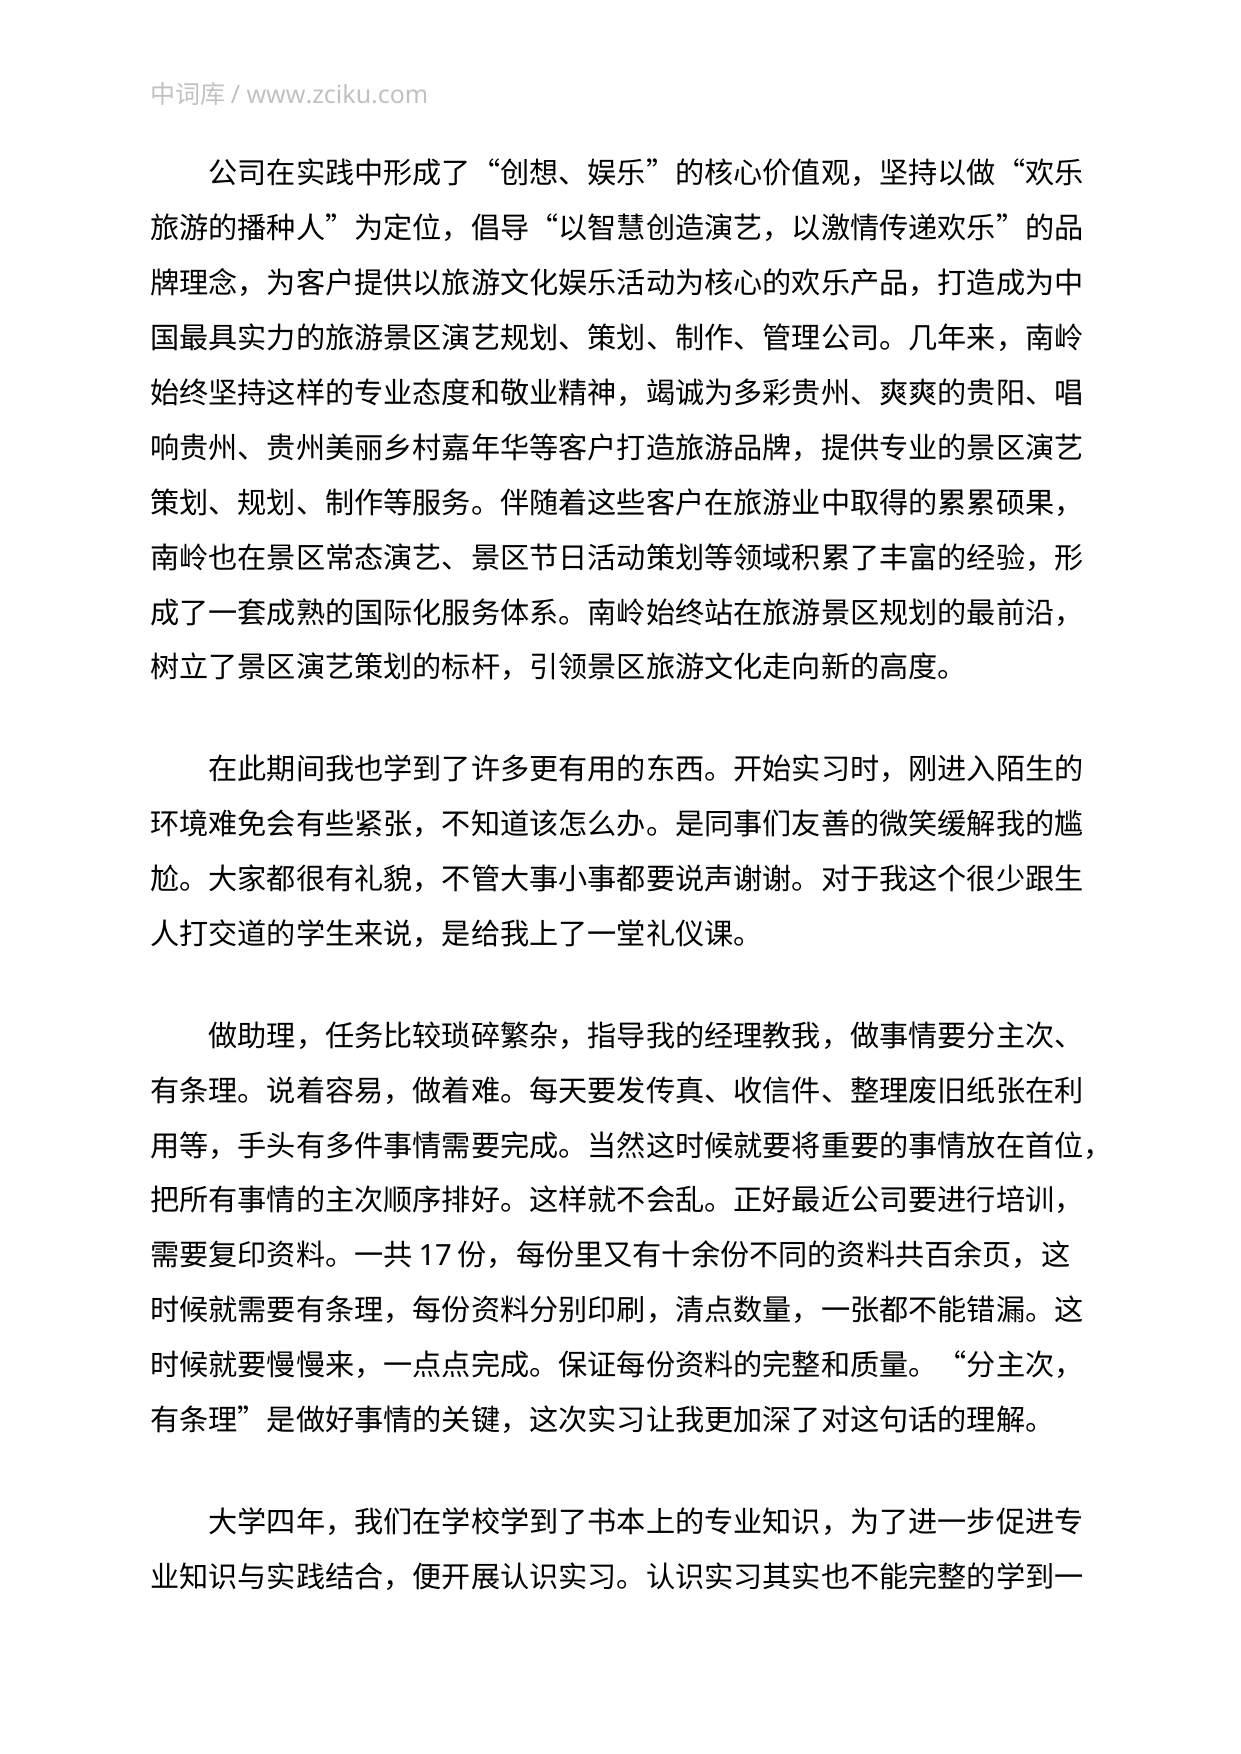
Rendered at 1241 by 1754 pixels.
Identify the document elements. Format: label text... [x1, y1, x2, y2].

text 公司在实践中形成了“创想、娱乐”的核心价值观，坚持以做“欢乐旅游的播种人”为定位，倡导“以智慧创造演艺，以激情传递欢乐”的品牌理念，为客户提供以旅游文化娱乐活动为核心的欢乐产品，打造成为中国最具实力的旅游景区演艺规划、策划、制作、管理公司。几年来，南岭始终坚持这样的专业态度和敬业精神，竭诚为多彩贵州、爽爽的贵阳、唱响贵州、贵州美丽乡村嘉年华等客户打造旅游品牌，提供专业的景区演艺策划、规划、制作等服务。伴随着这些客户在旅游业中取得的累累硕果，南岭也在景区常态演艺、景区节日活动策划等领域积累了丰富的经验，形成了一套成熟的国际化服务体系。南岭始终站在旅游景区规划的最前沿，树立了景区演艺策划的标杆，引领景区旅游文化走向新的高度。 [150, 150, 1090, 686]
text 在此期间我也学到了许多更有用的东西。开始实习时，刚进入陌生的环境难免会有些紧张，不知道该怎么办。是同事们友善的微笑缓解我的尴尬。大家都很有礼貌，不管大事小事都要说声谢谢。对于我这个很少跟生人打交道的学生来说，是给我上了一堂礼仪课。 [150, 746, 1090, 953]
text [150, 1498, 1090, 1596]
text 做助理，任务比较琐碎繁杂，指导我的经理教我，做事情要分主次、有条理。说着容易，做着难。每天要发传真、收信件、整理废旧纸张在利用等，手头有多件事情需要完成。当然这时候就要将重要的事情放在首位，把所有事情的主次顺序排好。这样就不会乱。正好最近公司要进行培训，需要复印资料。一共17份，每份里又有十余份不同的资料共百余页，这时候就需要有条理，每份资料分别印刷，清点数量，一张都不能错漏。这时候就要慢慢来，一点点完成。保证每份资料的完整和质量。“分主次，有条理”是做好事情的关键，这次实习让我更加深了对这句话的理解。 [150, 1012, 1090, 1439]
